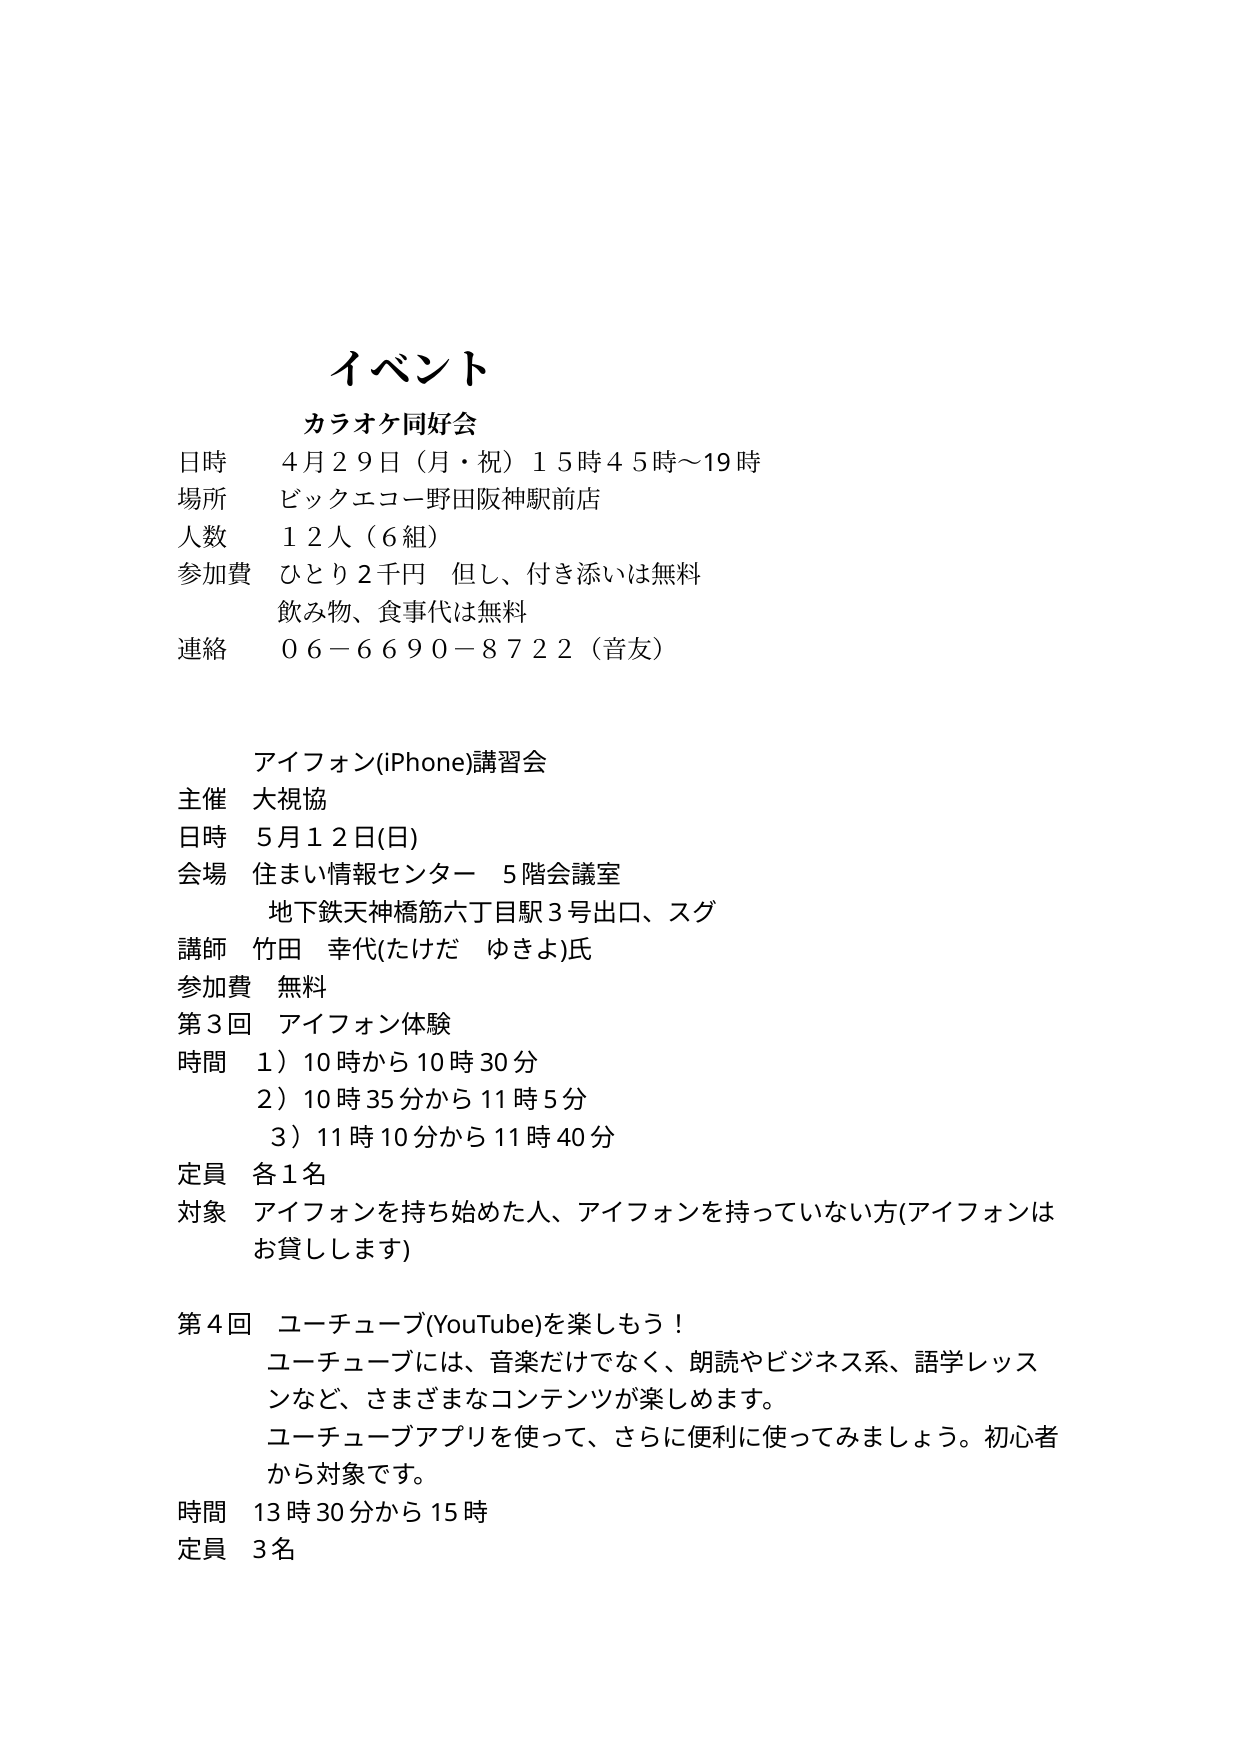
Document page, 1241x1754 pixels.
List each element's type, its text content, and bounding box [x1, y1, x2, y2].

text 時間 13時30分から15時 [177, 1492, 1063, 1529]
text イベント [177, 329, 1063, 404]
text 定員 各１名 [177, 1154, 1063, 1192]
text 第３回 アイフォン体験 [177, 1004, 1063, 1042]
text 場所 ビックエコー野田阪神駅前店 [177, 479, 1063, 517]
text ユーチューブアプリを使って、さらに便利に使ってみましょう。初心者から対象です。 [266, 1417, 1063, 1492]
text 地下鉄天神橋筋六丁目駅3号出口、スグ [243, 892, 1063, 929]
text 対象 アイフォンを持ち始めた人、アイフォンを持っていない方(アイフォンはお貸しします) [177, 1192, 1063, 1267]
text 人数 １２人（６組） [177, 517, 1063, 554]
text 第４回 ユーチューブ(YouTube)を楽しもう！ [177, 1304, 1063, 1342]
text 飲み物、食事代は無料 [177, 592, 1063, 629]
text ３）11時10分から11時40分 [266, 1117, 1063, 1154]
text 時間 １）10時から10時30分 [177, 1042, 1063, 1079]
text カラオケ同好会 [177, 404, 1063, 442]
text 日時 ５月１２日(日) [177, 817, 1063, 854]
text ２）10時35分から11時5分 [177, 1079, 1063, 1117]
text 参加費 ひとり2千円 但し、付き添いは無料 [177, 554, 1063, 592]
text 定員 3名 [177, 1529, 1063, 1567]
text ユーチューブには、音楽だけでなく、朗読やビジネス系、語学レッスンなど、さまざまなコンテンツが楽しめます。 [266, 1342, 1063, 1417]
text 日時 ４月２９日（月・祝）１５時４５時～19時 [177, 442, 1063, 479]
text 連絡 ０６－６６９０－８７２２（音友） [177, 629, 1063, 667]
text 参加費 無料 [177, 967, 1063, 1004]
text 講師 竹田 幸代(たけだ ゆきよ)氏 [177, 929, 1063, 967]
text アイフォン(iPhone)講習会 [177, 742, 1063, 779]
text 会場 住まい情報センター 5階会議室 [177, 854, 1063, 892]
text 主催 大視協 [177, 779, 1063, 817]
